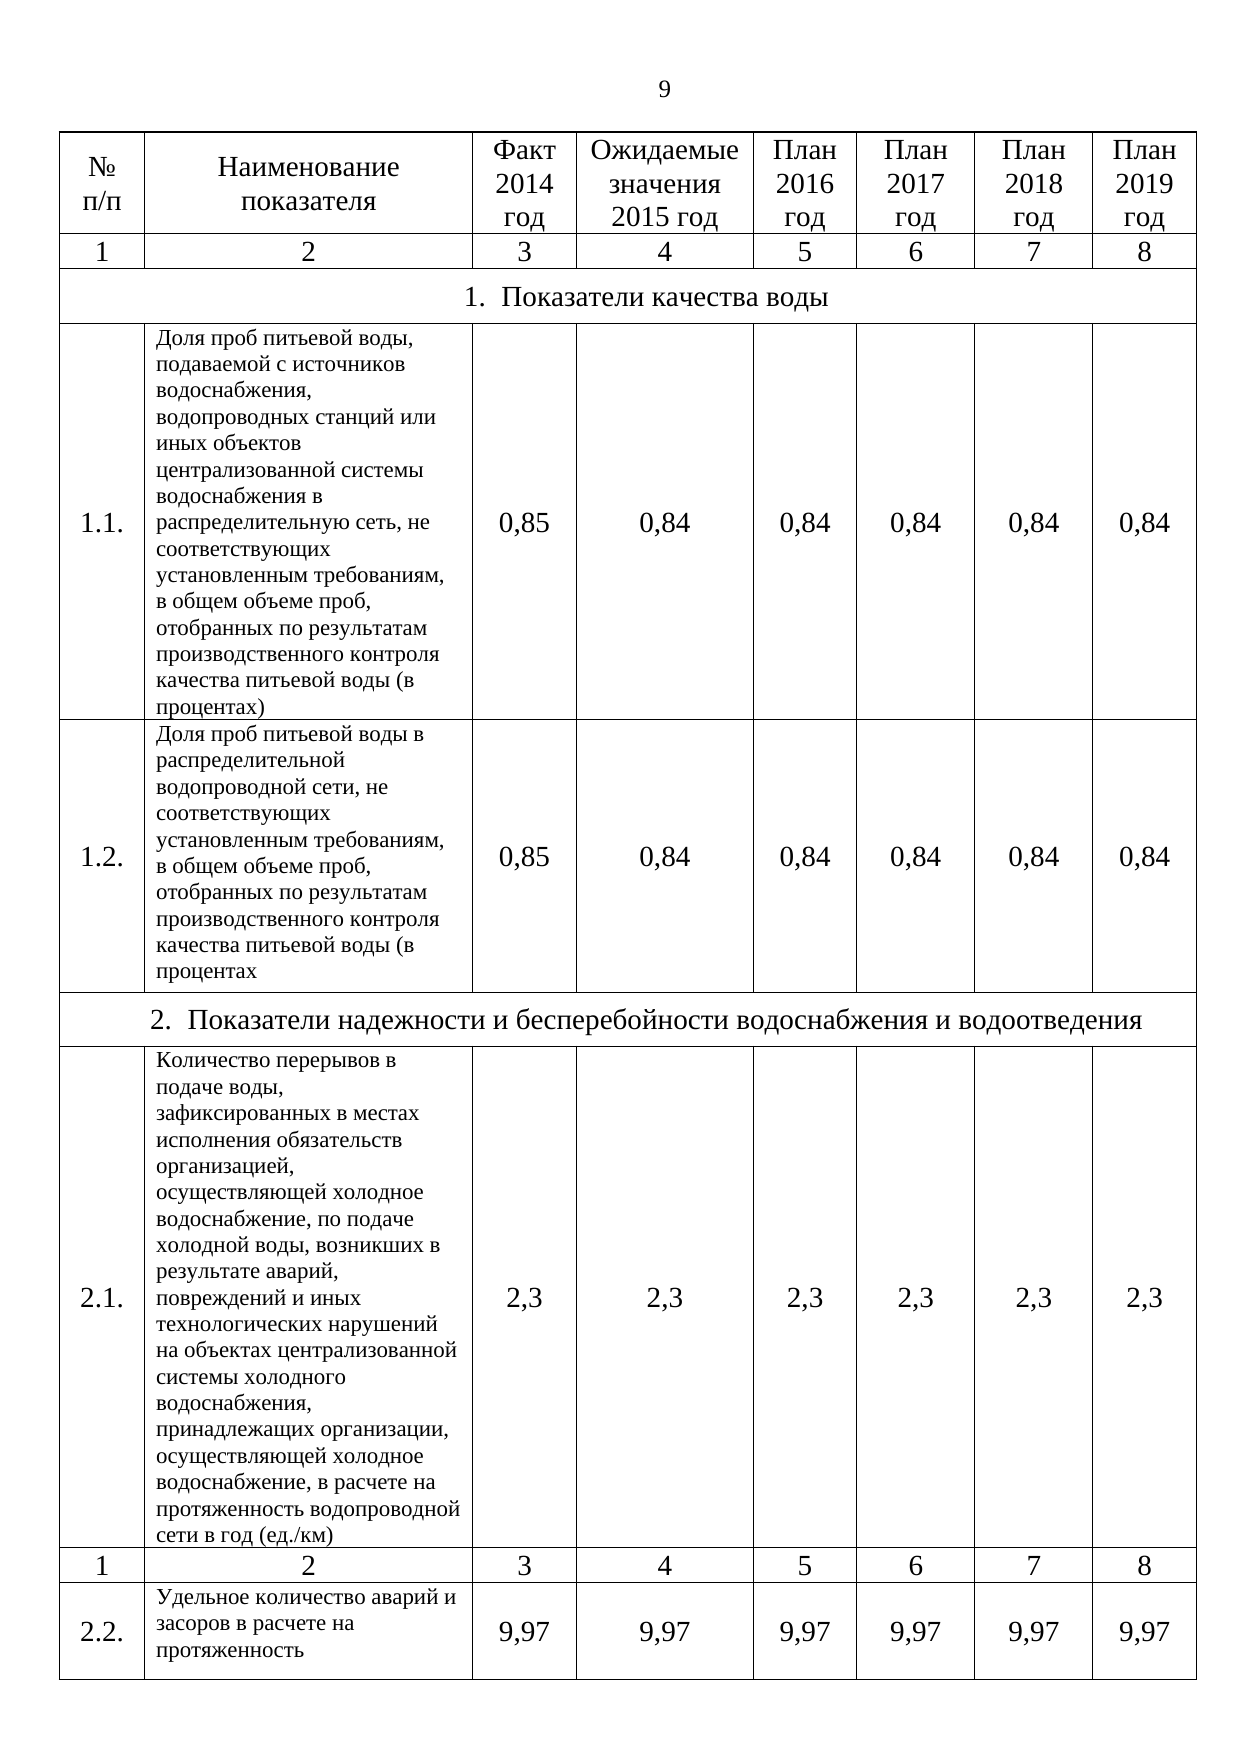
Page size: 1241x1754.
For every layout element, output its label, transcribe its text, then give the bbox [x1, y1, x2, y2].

table_cell 2 [145, 1548, 472, 1582]
table_cell 9,97 [577, 1583, 753, 1679]
table_cell 3 [473, 234, 576, 268]
table_cell 6 [857, 1548, 974, 1582]
table_cell 0,84 [857, 324, 974, 719]
table_header План 2018 год [975, 133, 1092, 233]
table_cell 2,3 [1093, 1047, 1196, 1547]
table_cell 0,84 [754, 324, 856, 719]
table_cell 0,84 [975, 720, 1092, 992]
table_cell Показатели качества воды [60, 269, 1196, 323]
table_cell 9,97 [754, 1583, 856, 1679]
table_cell 0,84 [754, 720, 856, 992]
table_cell 7 [975, 1548, 1092, 1582]
table_cell 2.1. [60, 1047, 144, 1547]
table_cell 0,84 [1093, 324, 1196, 719]
table_cell Показатели надежности и бесперебойности водоснабжения и водоотведения [60, 993, 1196, 1046]
table_cell 5 [754, 234, 856, 268]
table_cell 2.2. [60, 1583, 144, 1679]
table_cell 9,97 [975, 1583, 1092, 1679]
table_cell 1 [60, 1548, 144, 1582]
table_cell 2,3 [975, 1047, 1092, 1547]
table_cell 0,84 [857, 720, 974, 992]
table_cell 0,84 [1093, 720, 1196, 992]
table_cell 5 [754, 1548, 856, 1582]
table_header План 2019 год [1093, 133, 1196, 233]
table_cell 2,3 [754, 1047, 856, 1547]
table_header Наименование показателя [145, 133, 472, 233]
table_cell Доля проб питьевой воды в распределительной водопроводной сети, не соответствующих установленным требованиям, в общем объеме проб, отобранных по результатам производственного контроля качества питьевой воды (в процентах [145, 720, 472, 992]
table_cell 2,3 [857, 1047, 974, 1547]
table_cell 1.2. [60, 720, 144, 992]
table_cell 2,3 [577, 1047, 753, 1547]
table_cell Доля проб питьевой воды, подаваемой с источников водоснабжения, водопроводных станций или иных объектов централизованной системы водоснабжения в распределительную сеть, не соответствующих установленным требованиям, в общем объеме проб, отобранных по результатам производственного контроля качества питьевой воды (в процентах) [145, 324, 472, 719]
table_cell 6 [857, 234, 974, 268]
table_header № п/п [60, 133, 144, 233]
table_cell 4 [577, 234, 753, 268]
table_cell 3 [473, 1548, 576, 1582]
table_cell 2,3 [473, 1047, 576, 1547]
table_cell 2 [145, 234, 472, 268]
table_cell Количество перерывов в подаче воды, зафиксированных в местах исполнения обязательств организацией, осуществляющей холодное водоснабжение, по подаче холодной воды, возникших в результате аварий, повреждений и иных технологических нарушений на объектах централизованной системы холодного водоснабжения, принадлежащих организации, осуществляющей холодное водоснабжение, в расчете на протяженность водопроводной сети в год (ед./км) [145, 1047, 472, 1547]
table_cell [145, 1583, 472, 1679]
table_cell 4 [577, 1548, 753, 1582]
table_cell 1 [60, 234, 144, 268]
table_cell 0,85 [473, 324, 576, 719]
table_header Факт 2014 год [473, 133, 576, 233]
table_header Ожидаемые значения 2015 год [577, 133, 753, 233]
table_cell 1.1. [60, 324, 144, 719]
table_cell 0,84 [975, 324, 1092, 719]
table_cell 9,97 [473, 1583, 576, 1679]
table_header План 2017 год [857, 133, 974, 233]
table_cell 0,85 [473, 720, 576, 992]
table_cell 7 [975, 234, 1092, 268]
table_header План 2016 год [754, 133, 856, 233]
table_cell 0,84 [577, 720, 753, 992]
table_cell 9,97 [1093, 1583, 1196, 1679]
table_cell 8 [1093, 1548, 1196, 1582]
table_cell 0,84 [577, 324, 753, 719]
table_cell 8 [1093, 234, 1196, 268]
table_cell 9,97 [857, 1583, 974, 1679]
